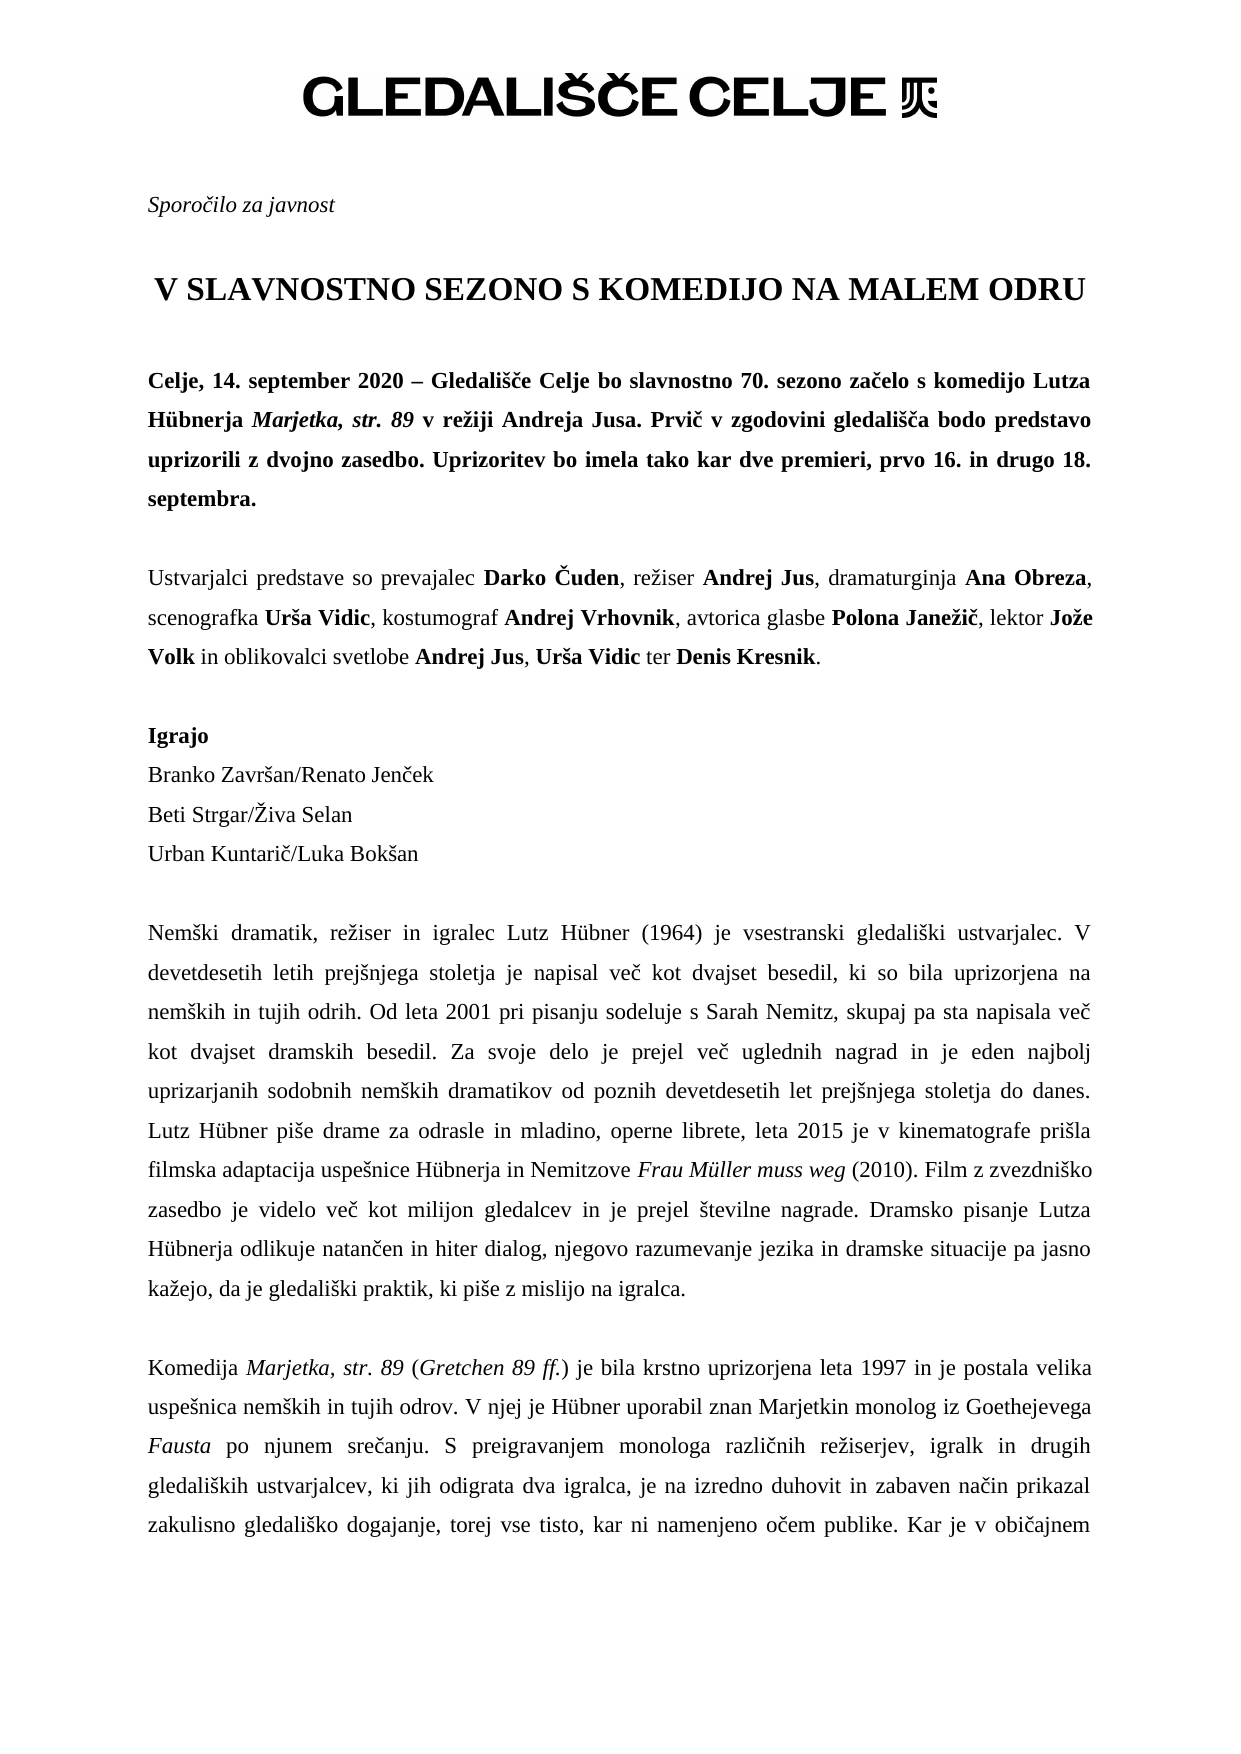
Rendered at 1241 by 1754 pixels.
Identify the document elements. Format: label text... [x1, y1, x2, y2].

text Celje, 14. september 2020 – Gledališče Celje bo slavnostno 70. sezono začelo s komedijo Lutza Hübnerja Marjetka, str. 89 v režiji Andreja Jusa. Prvič v zgodovini gledališča bodo predstavo uprizorili z dvojno zasedbo. Uprizoritev bo imela tako kar dve premieri, prvo 16. in drugo 18. septembra. [148, 367, 1093, 511]
picture [303, 73, 937, 118]
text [148, 1354, 1093, 1538]
text Igrajo [148, 722, 1093, 748]
text Ustvarjalci predstave so prevajalec Darko Čuden, režiser Andrej Jus, dramaturginja Ana Obreza, scenografka Urša Vidic, kostumograf Andrej Vrhovnik, avtorica glasbe Polona Janežič, lektor Jože Volk in oblikovalci svetlobe Andrej Jus, Urša Vidic ter Denis Kresnik. [148, 564, 1093, 669]
text Branko Završan/Renato Jenček [148, 761, 1093, 788]
text Nemški dramatik, režiser in igralec Lutz Hübner (1964) je vsestranski gledališki ustvarjalec. V devetdesetih letih prejšnjega stoletja je napisal več kot dvajset besedil, ki so bila uprizorjena na nemških in tujih odrih. Od leta 2001 pri pisanju sodeluje s Sarah Nemitz, skupaj pa sta napisala več kot dvajset dramskih besedil. Za svoje delo je prejel več uglednih nagrad in je eden najbolj uprizarjanih sodobnih nemških dramatikov od poznih devetdesetih let prejšnjega stoletja do danes. Lutz Hübner piše drame za odrasle in mladino, operne librete, leta 2015 je v kinematografe prišla filmska adaptacija uspešnice Hübnerja in Nemitzove Frau Müller muss weg (2010). Film z zvezdniško zasedbo je videlo več kot milijon gledalcev in je prejel številne nagrade. Dramsko pisanje Lutza Hübnerja odlikuje natančen in hiter dialog, njegovo razumevanje jezika in dramske situacije pa jasno kažejo, da je gledališki praktik, ki piše z mislijo na igralca. [148, 919, 1093, 1301]
text Beti Strgar/Živa Selan [148, 801, 1093, 827]
text Sporočilo za javnost [148, 191, 1093, 217]
text Urban Kuntarič/Luka Bokšan [148, 840, 1093, 867]
text V SLAVNOSTNO SEZONO S KOMEDIJO NA MALEM ODRU [148, 270, 1093, 308]
